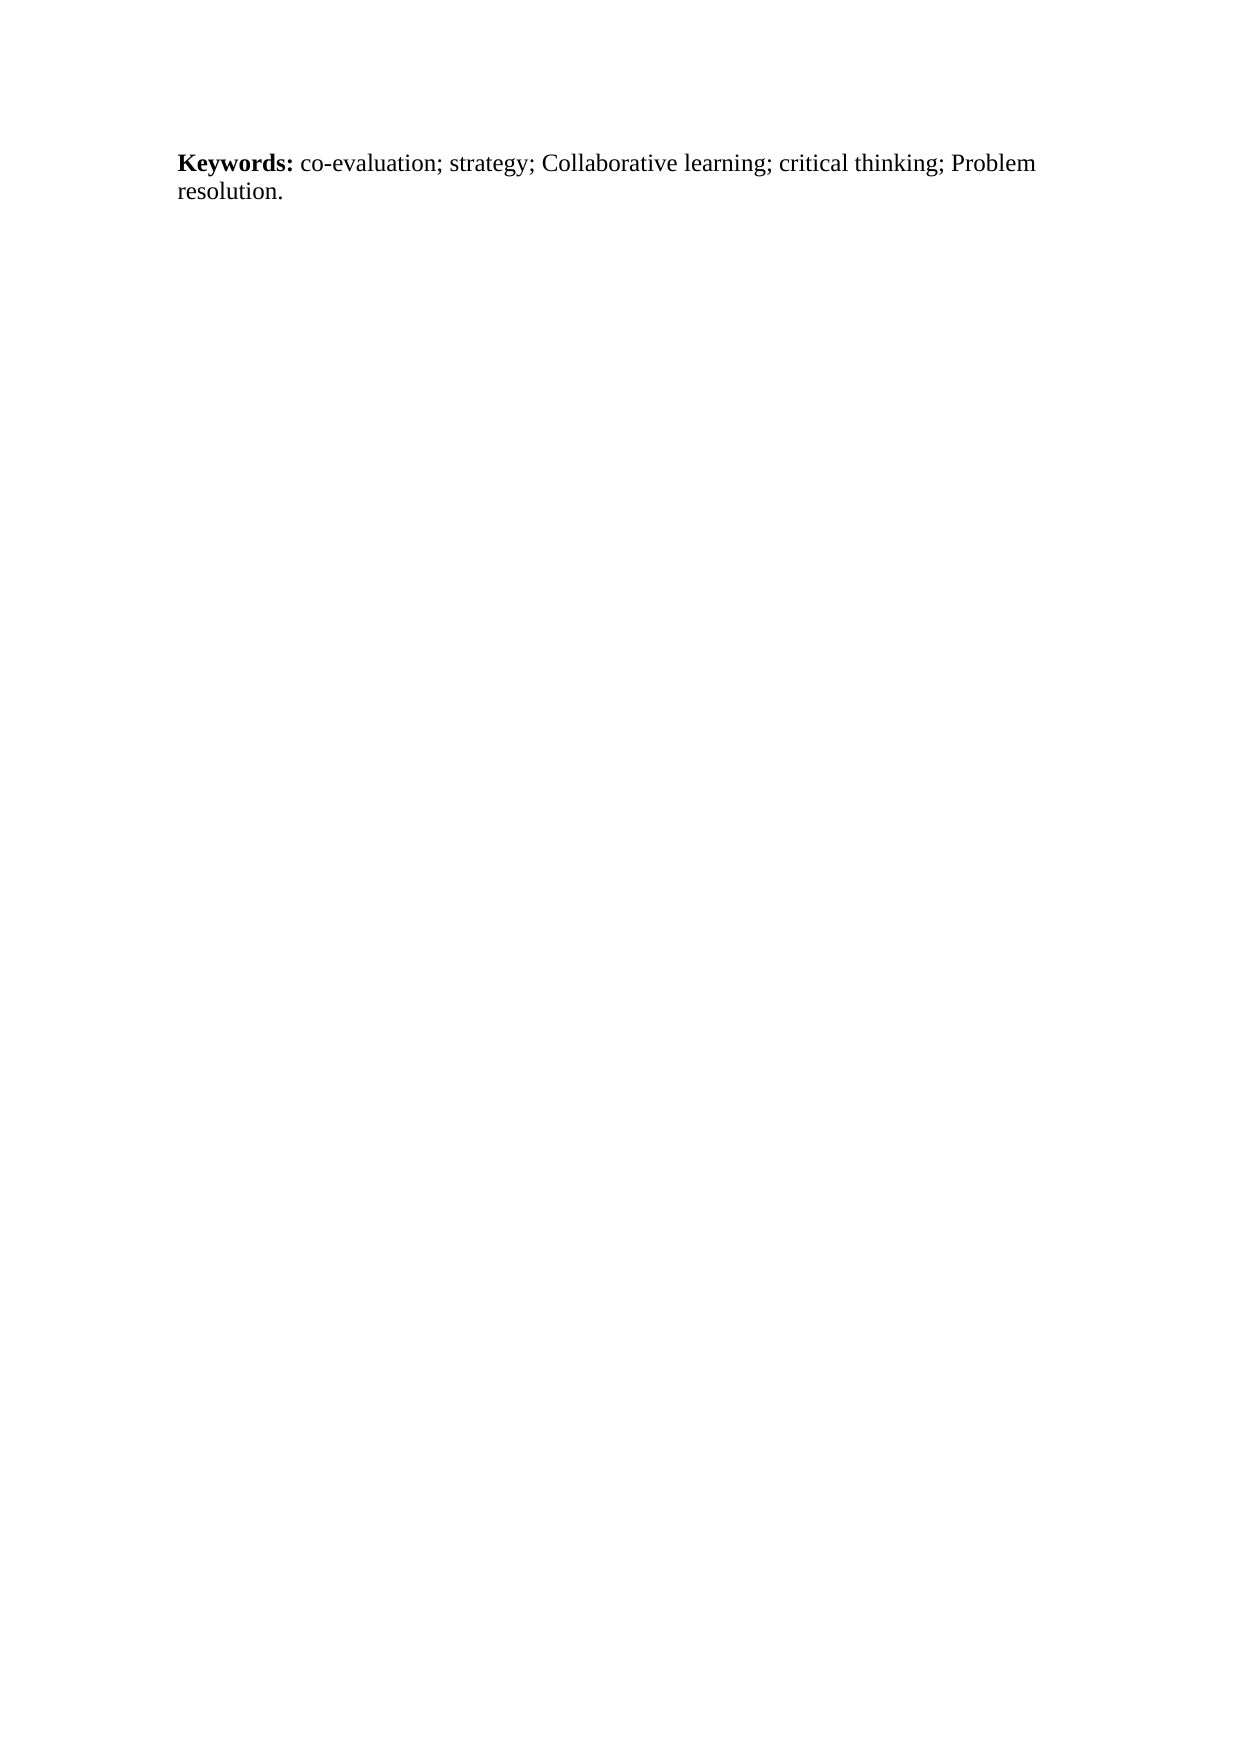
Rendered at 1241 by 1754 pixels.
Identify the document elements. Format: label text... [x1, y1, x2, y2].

text Keywords: co-evaluation; strategy; Collaborative learning; critical thinking; Problem resolution. [177, 148, 1063, 205]
